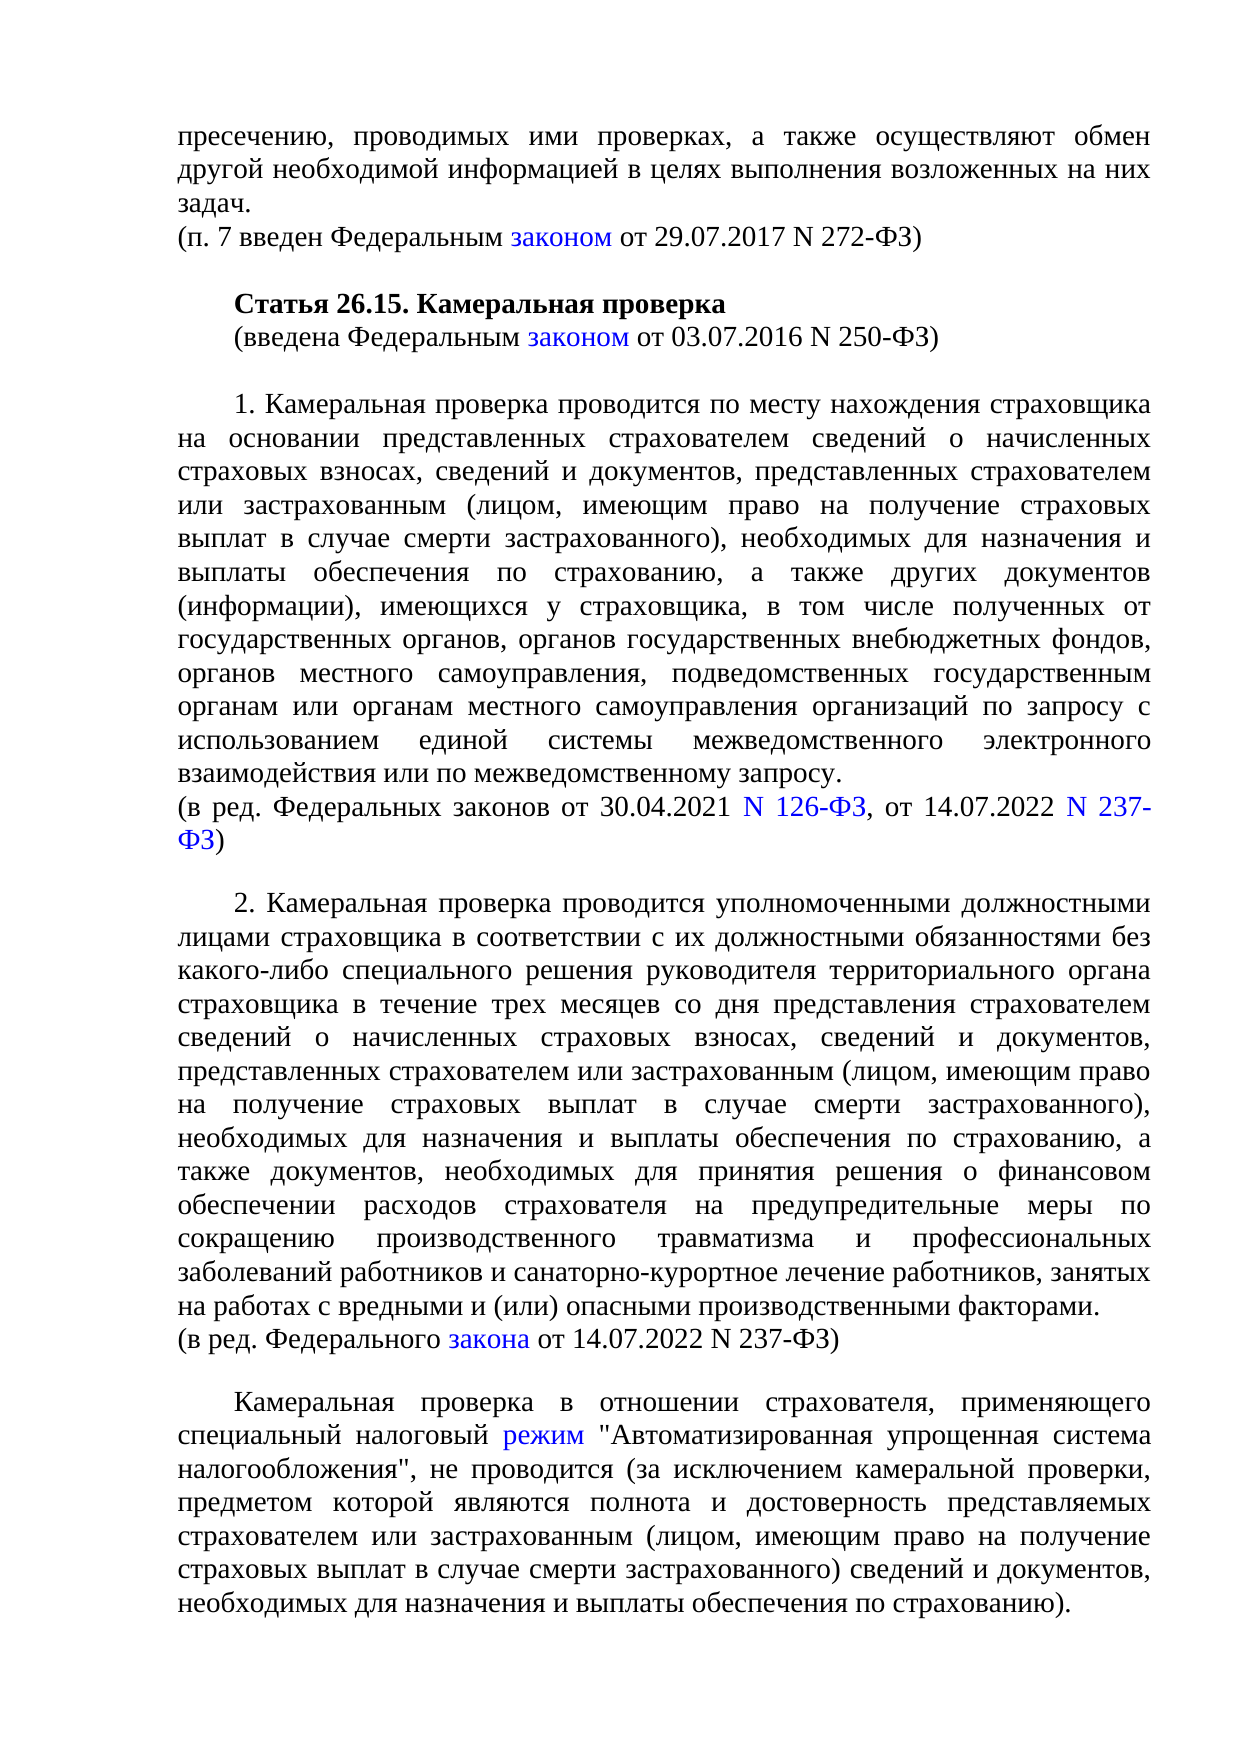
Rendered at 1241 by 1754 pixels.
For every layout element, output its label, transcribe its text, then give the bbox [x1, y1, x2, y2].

text (п. 7 введен Федеральным законом от 29.07.2017 N 272-ФЗ) [177, 219, 1152, 252]
text 2. Камеральная проверка проводится уполномоченными должностными лицами страховщика в соответствии с их должностными обязанностями без какого-либо специального решения руководителя территориального органа страховщика в течение трех месяцев со дня представления страхователем сведений о начисленных страховых взносах, сведений и документов, представленных страхователем или застрахованным (лицом, имеющим право на получение страховых выплат в случае смерти застрахованного), необходимых для назначения и выплаты обеспечения по страхованию, а также документов, необходимых для принятия решения о финансовом обеспечении расходов страхователя на предупредительные меры по сокращению производственного травматизма и профессиональных заболеваний работников и санаторно-курортное лечение работников, занятых на работах с вредными и (или) опасными производственными факторами. [177, 885, 1152, 1321]
text Камеральная проверка в отношении страхователя, применяющего специальный налоговый режим "Автоматизированная упрощенная система налогообложения", не проводится (за исключением камеральной проверки, предметом которой являются полнота и достоверность представляемых страхователем или застрахованным (лицом, имеющим право на получение страховых выплат в случае смерти застрахованного) сведений и документов, необходимых для назначения и выплаты обеспечения по страхованию). [177, 1384, 1152, 1619]
text (в ред. Федеральных законов от 30.04.2021 N 126-ФЗ, от 14.07.2022 N 237-ФЗ) [177, 789, 1152, 856]
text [177, 118, 1152, 219]
text (в ред. Федерального закона от 14.07.2022 N 237-ФЗ) [177, 1321, 1152, 1355]
title Статья 26.15. Камеральная проверка [177, 286, 1152, 319]
text (введена Федеральным законом от 03.07.2016 N 250-ФЗ) [177, 319, 1152, 353]
text 1. Камеральная проверка проводится по месту нахождения страховщика на основании представленных страхователем сведений о начисленных страховых взносах, сведений и документов, представленных страхователем или застрахованным (лицом, имеющим право на получение страховых выплат в случае смерти застрахованного), необходимых для назначения и выплаты обеспечения по страхованию, а также других документов (информации), имеющихся у страховщика, в том числе полученных от государственных органов, органов государственных внебюджетных фондов, органов местного самоуправления, подведомственных государственным органам или органам местного самоуправления организаций по запросу с использованием единой системы межведомственного электронного взаимодействия или по межведомственному запросу. [177, 386, 1152, 789]
